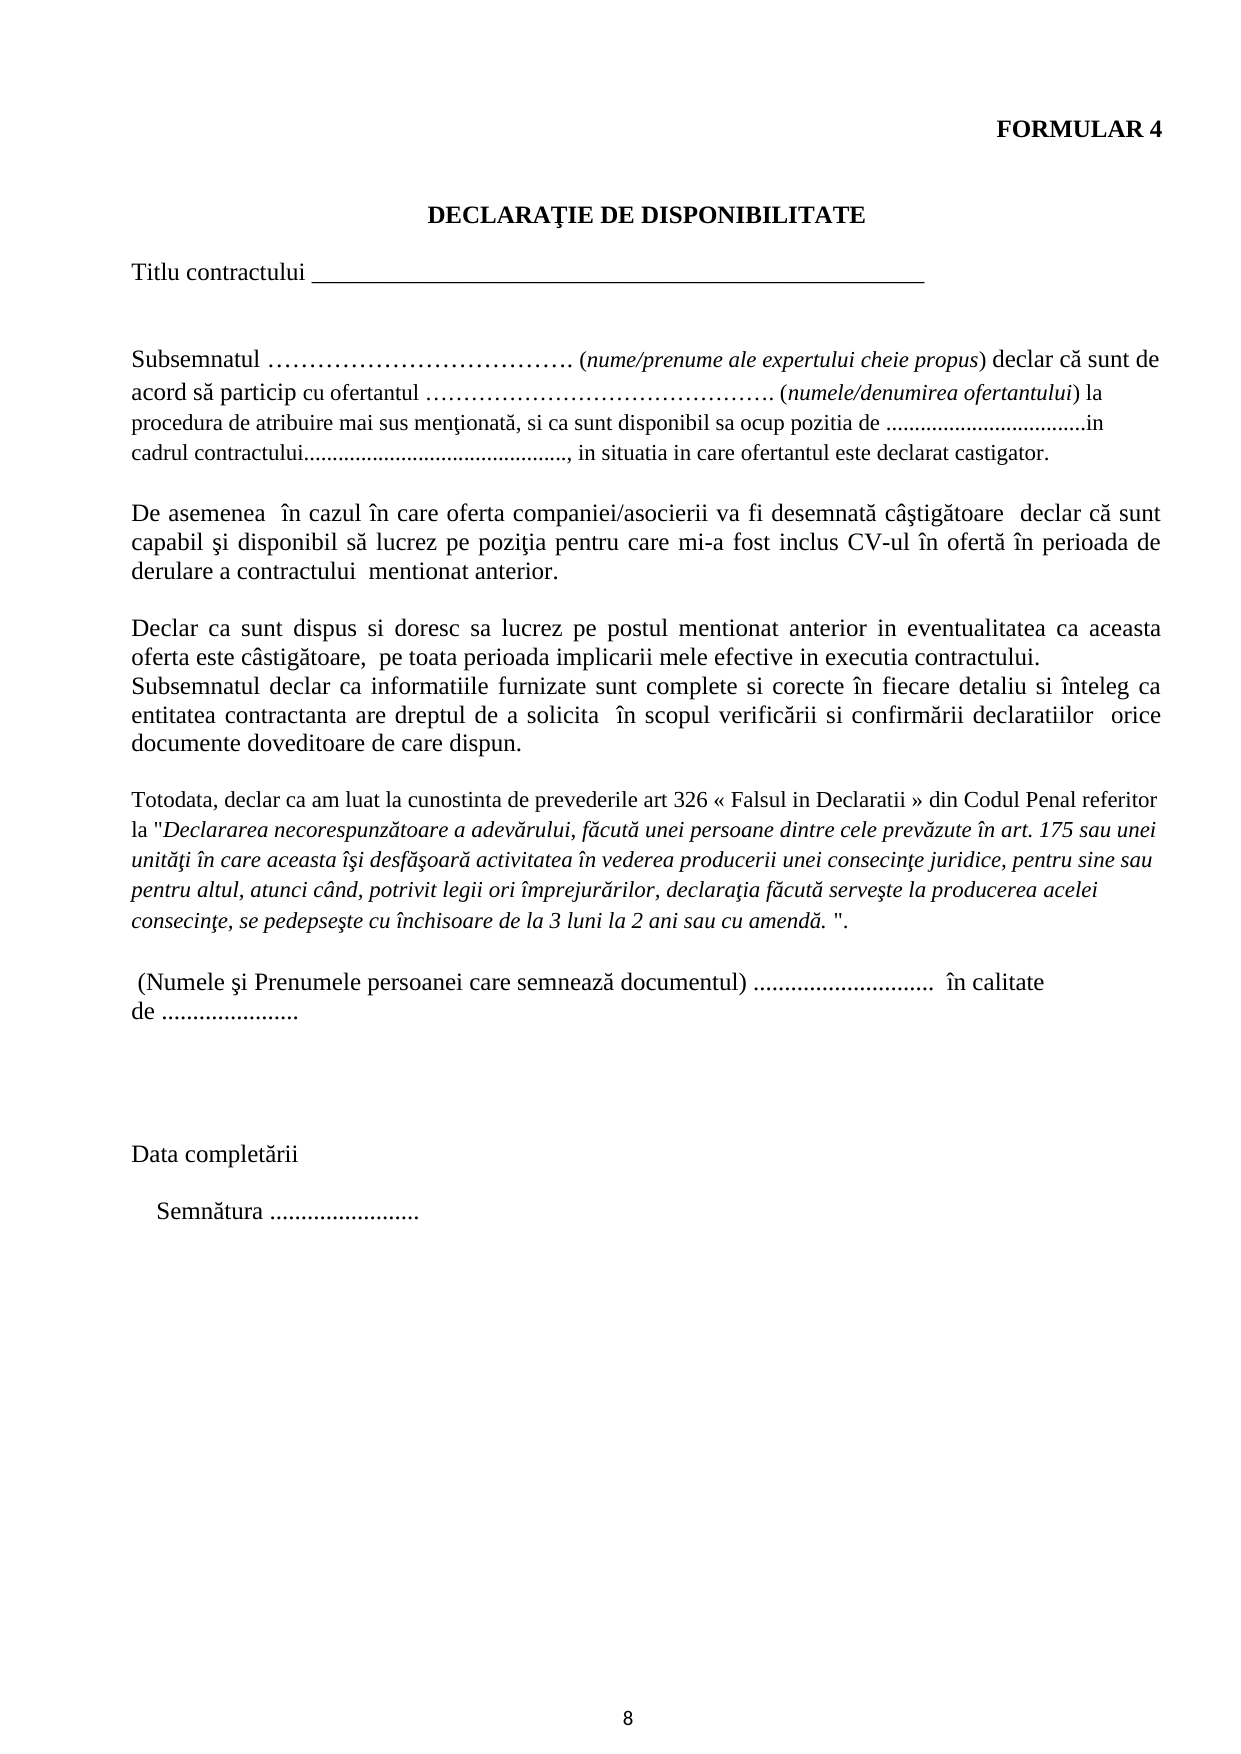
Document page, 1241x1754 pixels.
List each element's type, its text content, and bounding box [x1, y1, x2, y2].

text De asemenea în cazul în care oferta companiei/asocierii va fi desemnată câştigătoare declar că sunt capabil şi disponibil să lucrez pe poziţia pentru care mi-a fost inclus CV-ul în ofertă în perioada de derulare a contractului mentionat anterior. [131, 498, 1162, 585]
text Totodata, declar ca am luat la cunostinta de prevederile art 326 « Falsul in Declaratii » din Codul Penal referitor la "Declararea necorespunzătoare a adevărului, făcută unei persoane dintre cele prevăzute în art. 175 sau unei unităţi în care aceasta îşi desfăşoară activitatea în vederea producerii unei consecinţe juridice, pentru sine sau pentru altul, atunci când, potrivit legii ori împrejurărilor, declaraţia făcută serveşte la producerea acelei consecinţe, se pedepseşte cu închisoare de la 3 luni la 2 ani sau cu amendă. ". [131, 786, 1162, 933]
text Data completării [131, 1139, 1162, 1168]
text Titlu contractului _________________________________________________ [131, 257, 1162, 286]
text FORMULAR 4 [131, 114, 1162, 142]
text (Numele şi Prenumele persoanei care semnează documentul) ............................. în calitate de ...................... [131, 967, 1162, 1025]
text DECLARAŢIE DE DISPONIBILITATE [131, 200, 1162, 229]
text Subsemnatul declar ca informatiile furnizate sunt complete si corecte în fiecare detaliu si înteleg ca entitatea contractanta are dreptul de a solicita în scopul verificării si confirmării declaratiilor orice documente doveditoare de care dispun. [131, 671, 1162, 757]
text Semnătura ........................ [131, 1196, 1162, 1225]
text Declar ca sunt dispus si doresc sa lucrez pe postul mentionat anterior in eventualitatea ca aceasta oferta este câstigătoare, pe toata perioada implicarii mele efective in executia contractului. [131, 613, 1162, 671]
text Subsemnatul ………………………………. (nume/prenume ale expertului cheie propus) declar că sunt de acord să particip cu ofertantul ………………………………………. (numele/denumirea ofertantului) la procedura de atribuire mai sus menţionată, si ca sunt disponibil sa ocup pozitia de ...................................in cadrul contractului.............................................., in situatia in care ofertantul este declarat castigator. [131, 344, 1162, 466]
